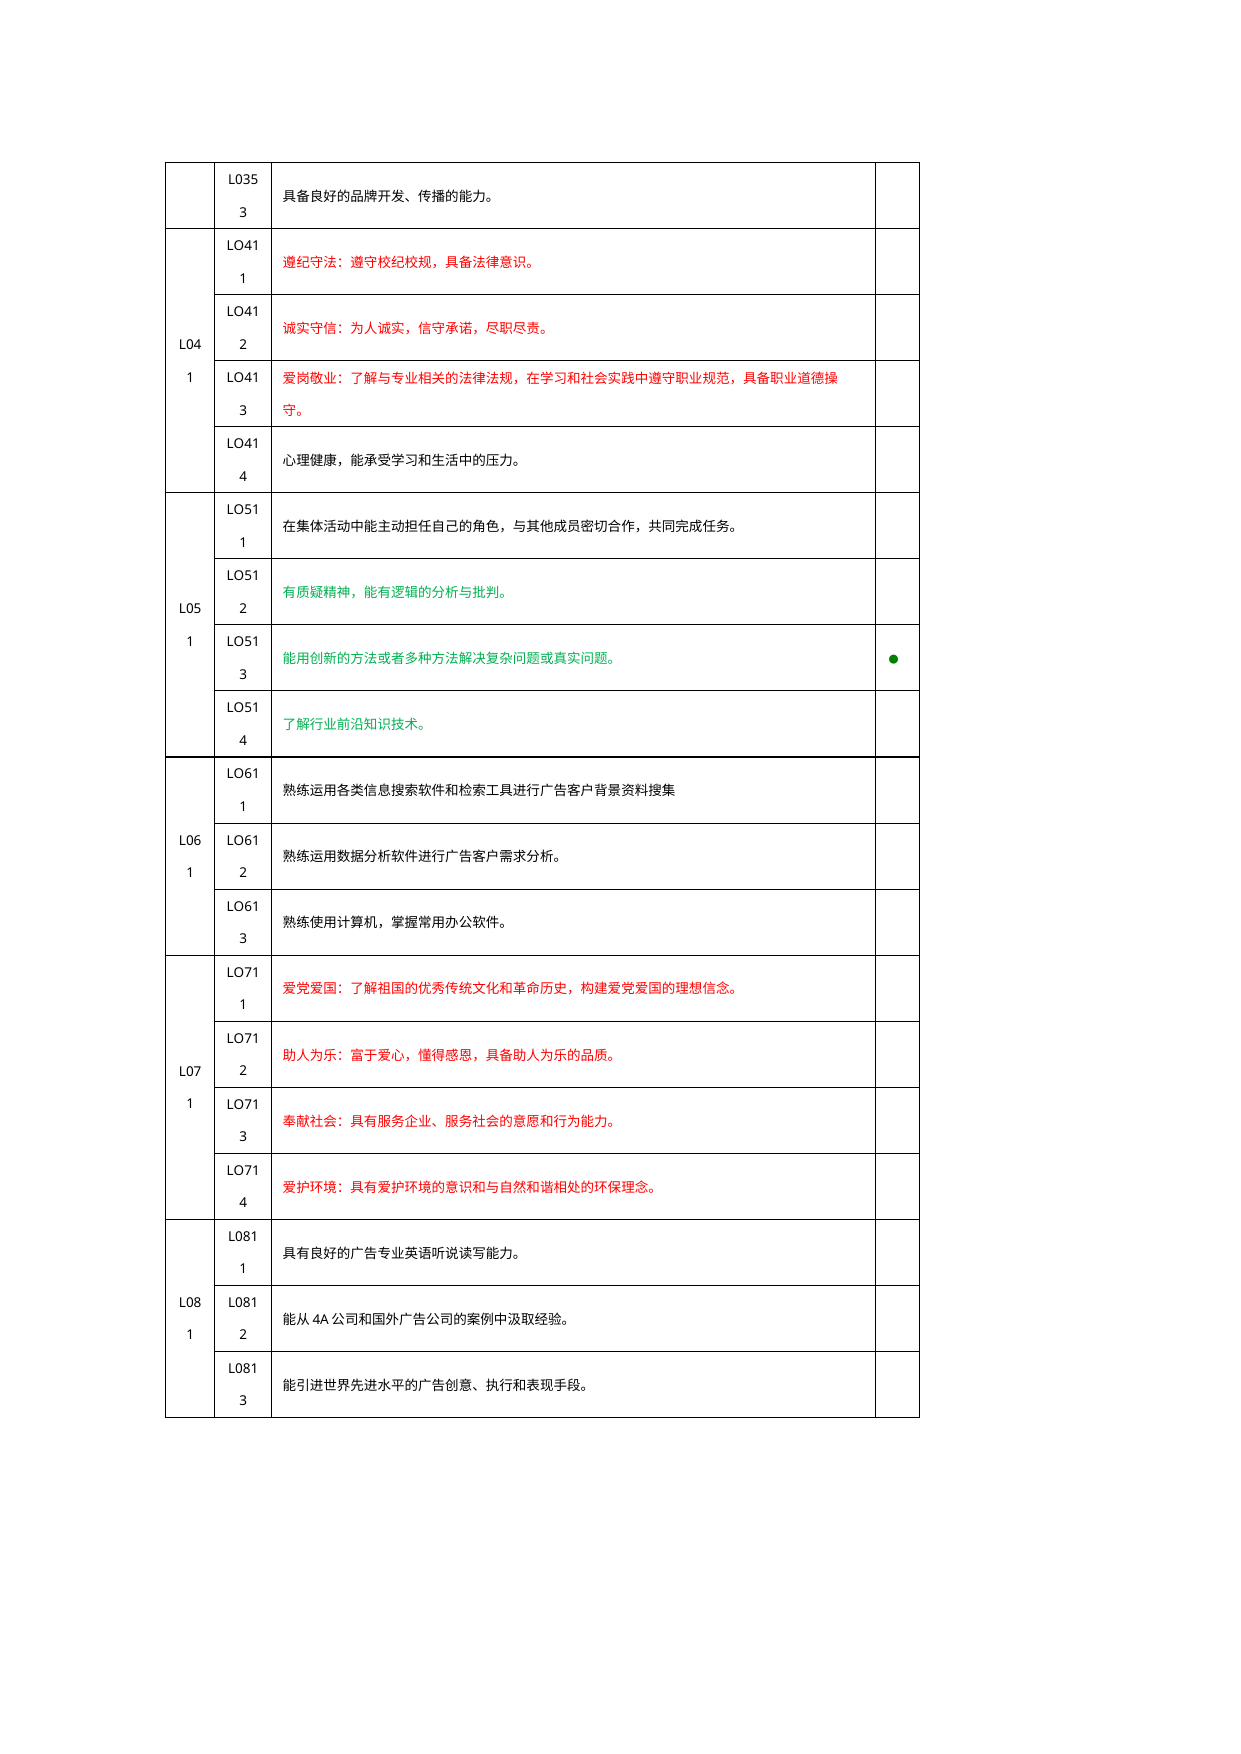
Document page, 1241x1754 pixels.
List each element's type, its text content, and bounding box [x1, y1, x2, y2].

table_cell [876, 1220, 919, 1285]
table_cell 助人为乐：富于爱心，懂得感恩，具备助人为乐的品质。 [272, 1022, 875, 1087]
table_cell LO513 [215, 625, 271, 690]
table_cell [876, 1154, 919, 1219]
table_cell L0813 [215, 1352, 271, 1417]
table_cell LO714 [215, 1154, 271, 1219]
table_cell [876, 1286, 919, 1351]
table_cell [876, 493, 919, 558]
table_cell LO512 [215, 559, 271, 624]
table_cell LO712 [215, 1022, 271, 1087]
table_cell LO413 [215, 361, 271, 426]
table_cell [876, 758, 919, 822]
table_cell ● [876, 625, 919, 690]
table_cell 遵纪守法：遵守校纪校规，具备法律意识。 [272, 229, 875, 294]
table_cell [876, 824, 919, 888]
table_cell 具备良好的品牌开发、传播的能力。 [272, 163, 875, 228]
table_cell 在集体活动中能主动担任自己的角色，与其他成员密切合作，共同完成任务。 [272, 493, 875, 558]
table_cell 爱岗敬业：了解与专业相关的法律法规，在学习和社会实践中遵守职业规范，具备职业道德操守。 [272, 361, 875, 426]
table_cell L051 [166, 493, 214, 756]
table_cell L0811 [215, 1220, 271, 1285]
table_cell [876, 361, 919, 426]
table_cell [876, 163, 919, 228]
table_cell LO611 [215, 758, 271, 822]
table_cell LO713 [215, 1088, 271, 1153]
table_cell 能从4A公司和国外广告公司的案例中汲取经验。 [272, 1286, 875, 1351]
table_cell [876, 229, 919, 294]
table_cell LO511 [215, 493, 271, 558]
table_cell LO711 [215, 956, 271, 1021]
table_cell 熟练使用计算机，掌握常用办公软件。 [272, 890, 875, 954]
table_cell [876, 890, 919, 954]
table_cell 熟练运用数据分析软件进行广告客户需求分析。 [272, 824, 875, 888]
table_cell L0353 [215, 163, 271, 228]
table_cell 熟练运用各类信息搜索软件和检索工具进行广告客户背景资料搜集 [272, 758, 875, 822]
table_cell 奉献社会：具有服务企业、服务社会的意愿和行为能力。 [272, 1088, 875, 1153]
table_cell 爱护环境：具有爱护环境的意识和与自然和谐相处的环保理念。 [272, 1154, 875, 1219]
table_cell L0812 [215, 1286, 271, 1351]
table_cell [876, 1352, 919, 1417]
table_cell L081 [166, 1220, 214, 1417]
table_cell [876, 295, 919, 360]
table_cell [876, 1088, 919, 1153]
table_cell [876, 691, 919, 756]
table_cell LO514 [215, 691, 271, 756]
table_cell [876, 427, 919, 492]
table_cell LO414 [215, 427, 271, 492]
table_cell 了解行业前沿知识技术。 [272, 691, 875, 756]
table_cell 诚实守信：为人诚实，信守承诺，尽职尽责。 [272, 295, 875, 360]
table_cell [876, 956, 919, 1021]
table_cell 爱党爱国：了解祖国的优秀传统文化和革命历史，构建爱党爱国的理想信念。 [272, 956, 875, 1021]
table_cell LO412 [215, 295, 271, 360]
table_cell LO613 [215, 890, 271, 954]
table_cell L061 [166, 758, 214, 954]
table_cell LO411 [215, 229, 271, 294]
table_cell 能用创新的方法或者多种方法解决复杂问题或真实问题。 [272, 625, 875, 690]
table_cell [876, 1022, 919, 1087]
table_cell 能引进世界先进水平的广告创意、执行和表现手段。 [272, 1352, 875, 1417]
table_cell L071 [166, 956, 214, 1219]
table_cell 有质疑精神，能有逻辑的分析与批判。 [272, 559, 875, 624]
table_cell 心理健康，能承受学习和生活中的压力。 [272, 427, 875, 492]
table_cell LO612 [215, 824, 271, 888]
table_cell 具有良好的广告专业英语听说读写能力。 [272, 1220, 875, 1285]
table_cell [876, 559, 919, 624]
table_cell L041 [166, 229, 214, 492]
